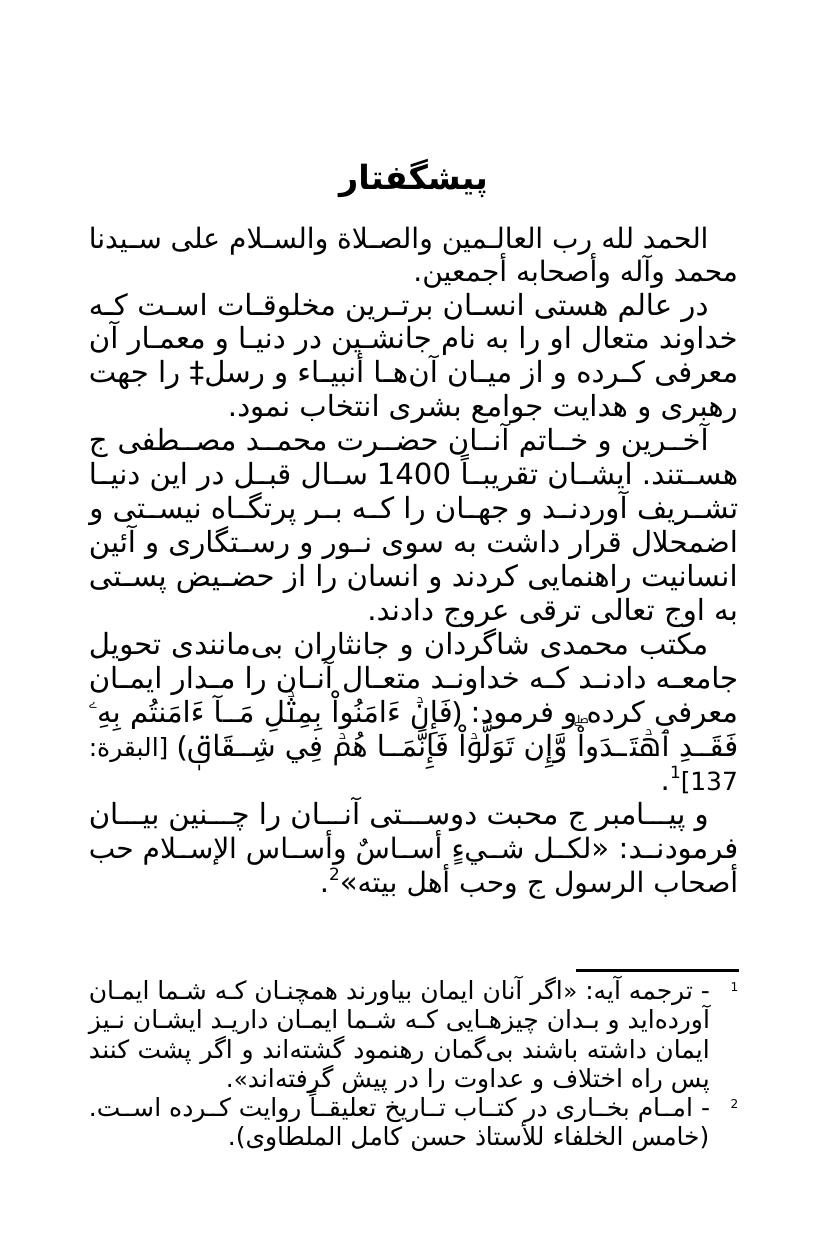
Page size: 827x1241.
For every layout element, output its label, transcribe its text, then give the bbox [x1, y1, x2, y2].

text پیشگفتار [89, 158, 738, 197]
text مکتب محمدی شاگردان و جانثاران بی‌مانندی تحویل جامعه دادند که خداوند متعال آنان را مدار ایمان معرفی کرده و فرمود: ﴿فَإِنۡ ءَامَنُواْ بِمِثۡلِ مَآ ءَامَنتُم بِهِۦ فَقَدِ ٱهۡتَدَواْۖ وَّإِن تَوَلَّوۡاْ فَإِنَّمَا هُمۡ فِي شِقَاقٖ﴾ [البقرة: 137]. [89, 627, 738, 797]
text و پیامبر ج محبت دوستی آنان را چنین بیان فرمودند: «لكل شيءٍ أساسٌ وأساس الإسلام حب أصحاب الرسول ج وحب أهل بيته». [89, 797, 738, 899]
text آخرین و خاتم آنان حضرت محمد مصطفی ج هستند. ایشان تقریباً 1400 سال قبل در این دنیا تشریف آوردند و جهان را که بر پرتگاه نیستی و اضمحلال قرار داشت به سوی نور و رستگاری و آئین انسانیت راهنمایی کردند و انسان را از حضیض پستی به اوج تعالی ترقی عروج دادند. [89, 424, 738, 627]
text در عالم هستی انسان برترین مخلوقات است که خداوند متعال او را به نام جانشین در دنیا و معمار آن معرفی کرده و از میان آن‌ها أنبیاء و رسل‡ را جهت رهبری و هدایت جوامع بشری انتخاب نمود. [89, 288, 738, 424]
text الحمد لله رب العالـمين والصلاة والسلام على سيدنا محمد وآله وأصحابه أجمعين. [89, 222, 738, 288]
